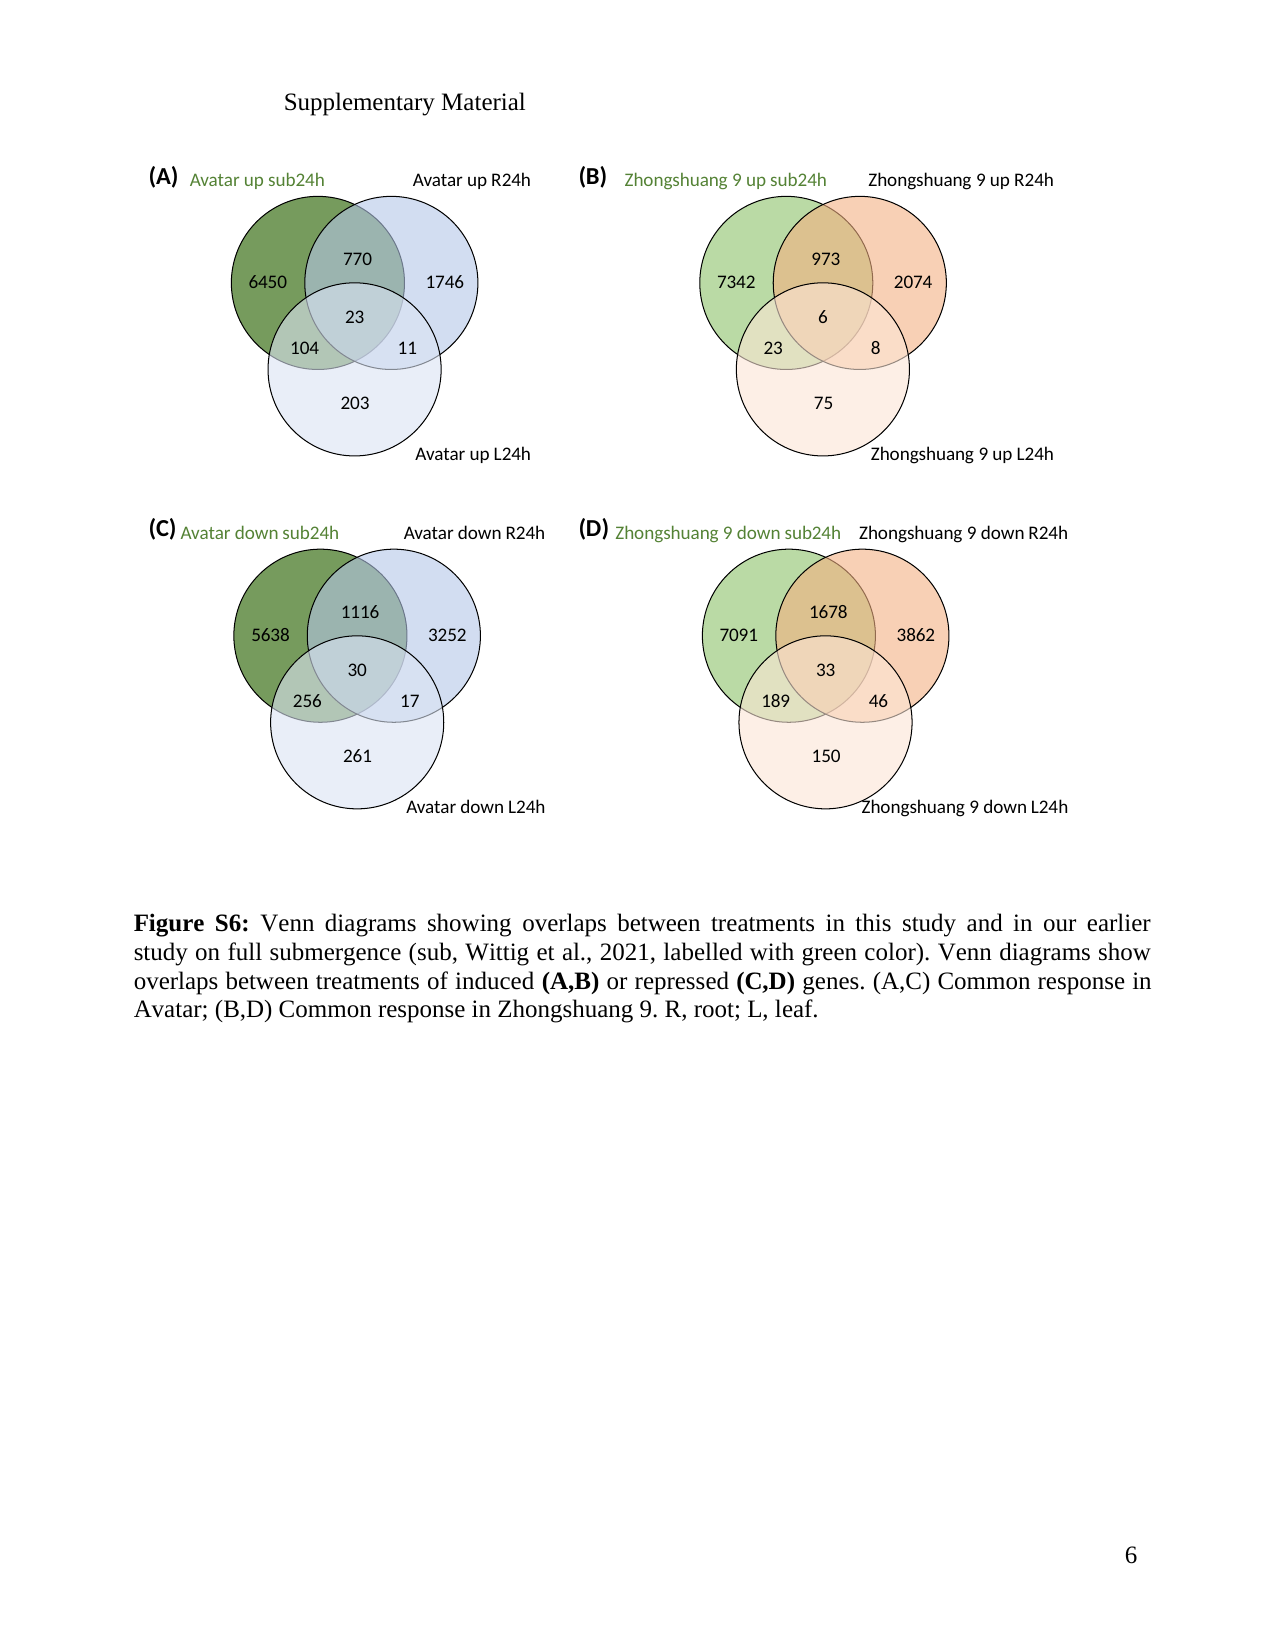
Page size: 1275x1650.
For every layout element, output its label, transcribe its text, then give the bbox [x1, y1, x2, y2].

text Figure S6: Venn diagrams showing overlaps between treatments in this study and in our earlier study on full submergence (sub, Wittig et al., 2021, labelled with green color). Venn diagrams show overlaps between treatments of induced (A,B) or repressed (C,D) genes. (A,C) Common response in Avatar; (B,D) Common response in Zhongshuang 9. R, root; L, leaf. [133, 908, 1152, 1023]
